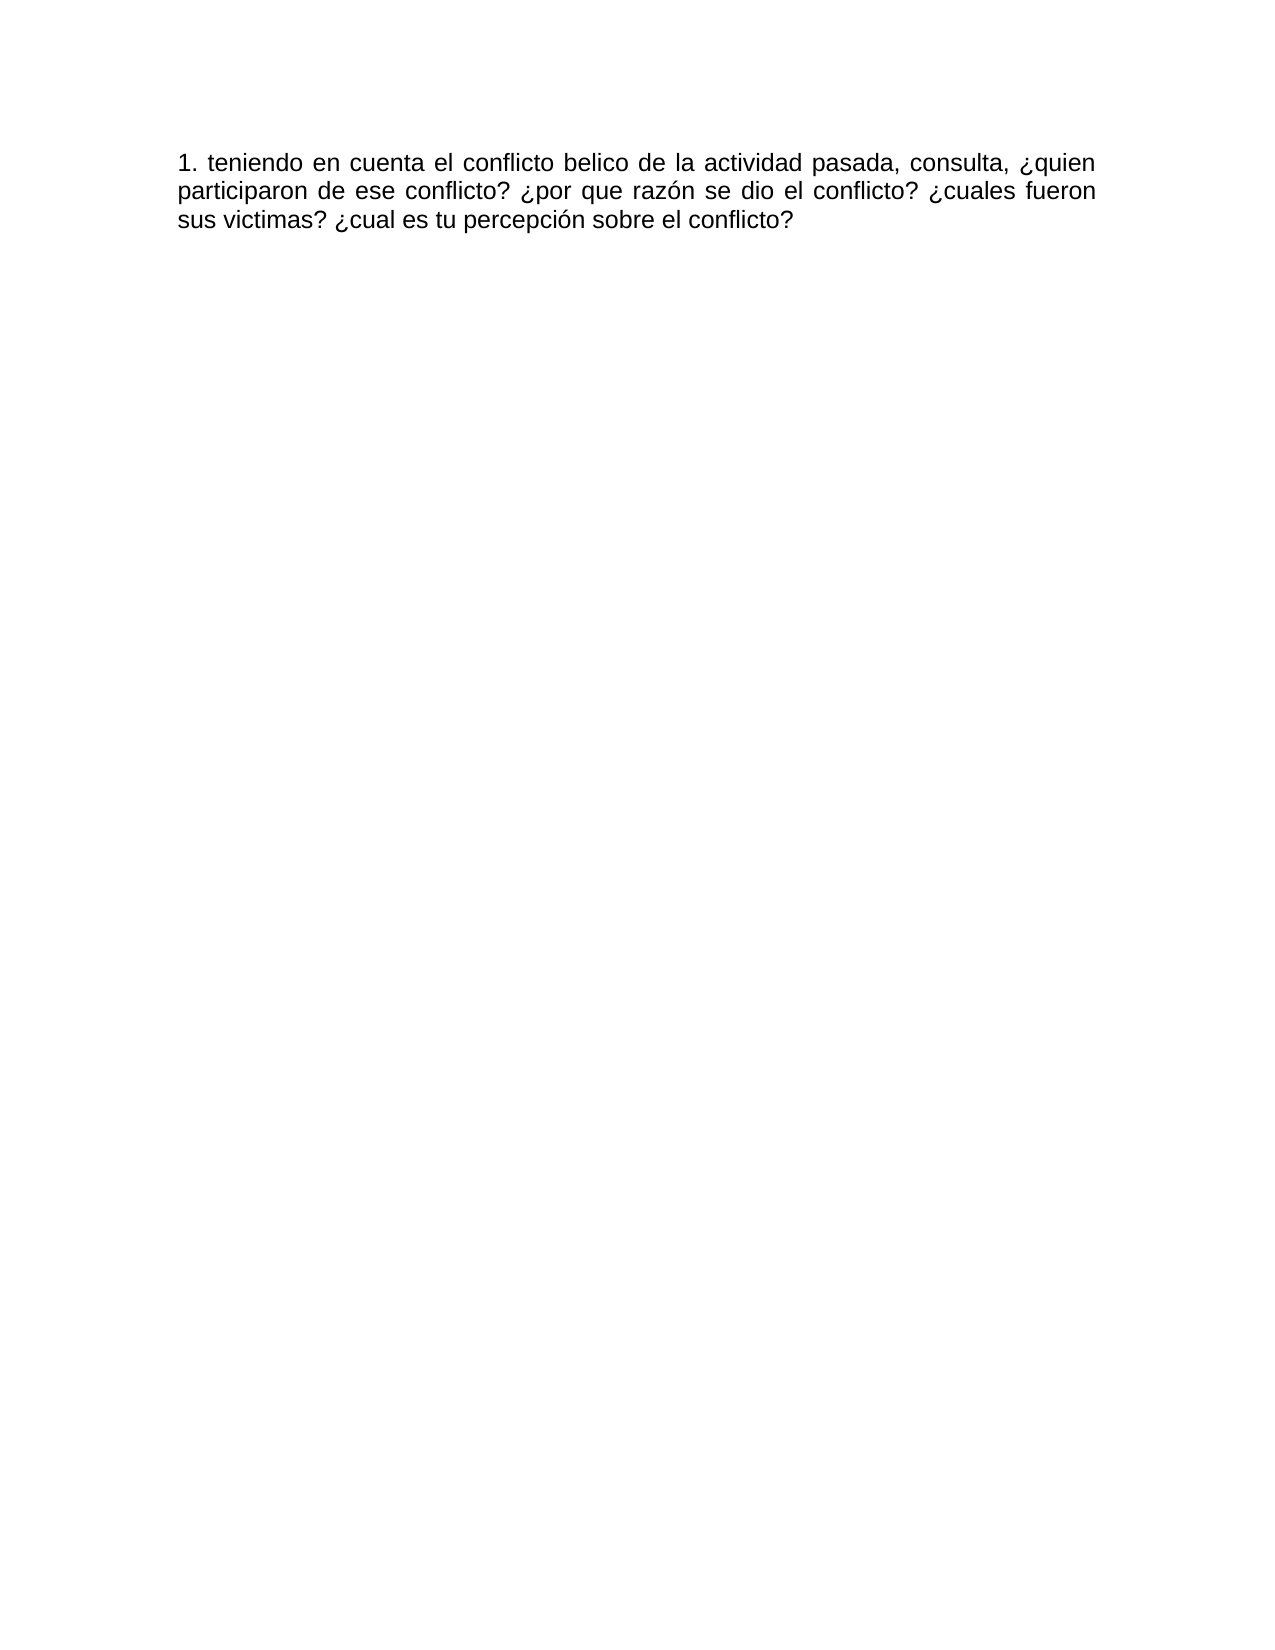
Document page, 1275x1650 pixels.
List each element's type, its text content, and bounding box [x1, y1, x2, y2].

text 1. teniendo en cuenta el conflicto belico de la actividad pasada, consulta, ¿quien participaron de ese conflicto? ¿por que razón se dio el conflicto? ¿cuales fueron sus victimas? ¿cual es tu percepción sobre el conflicto? [177, 148, 1098, 234]
